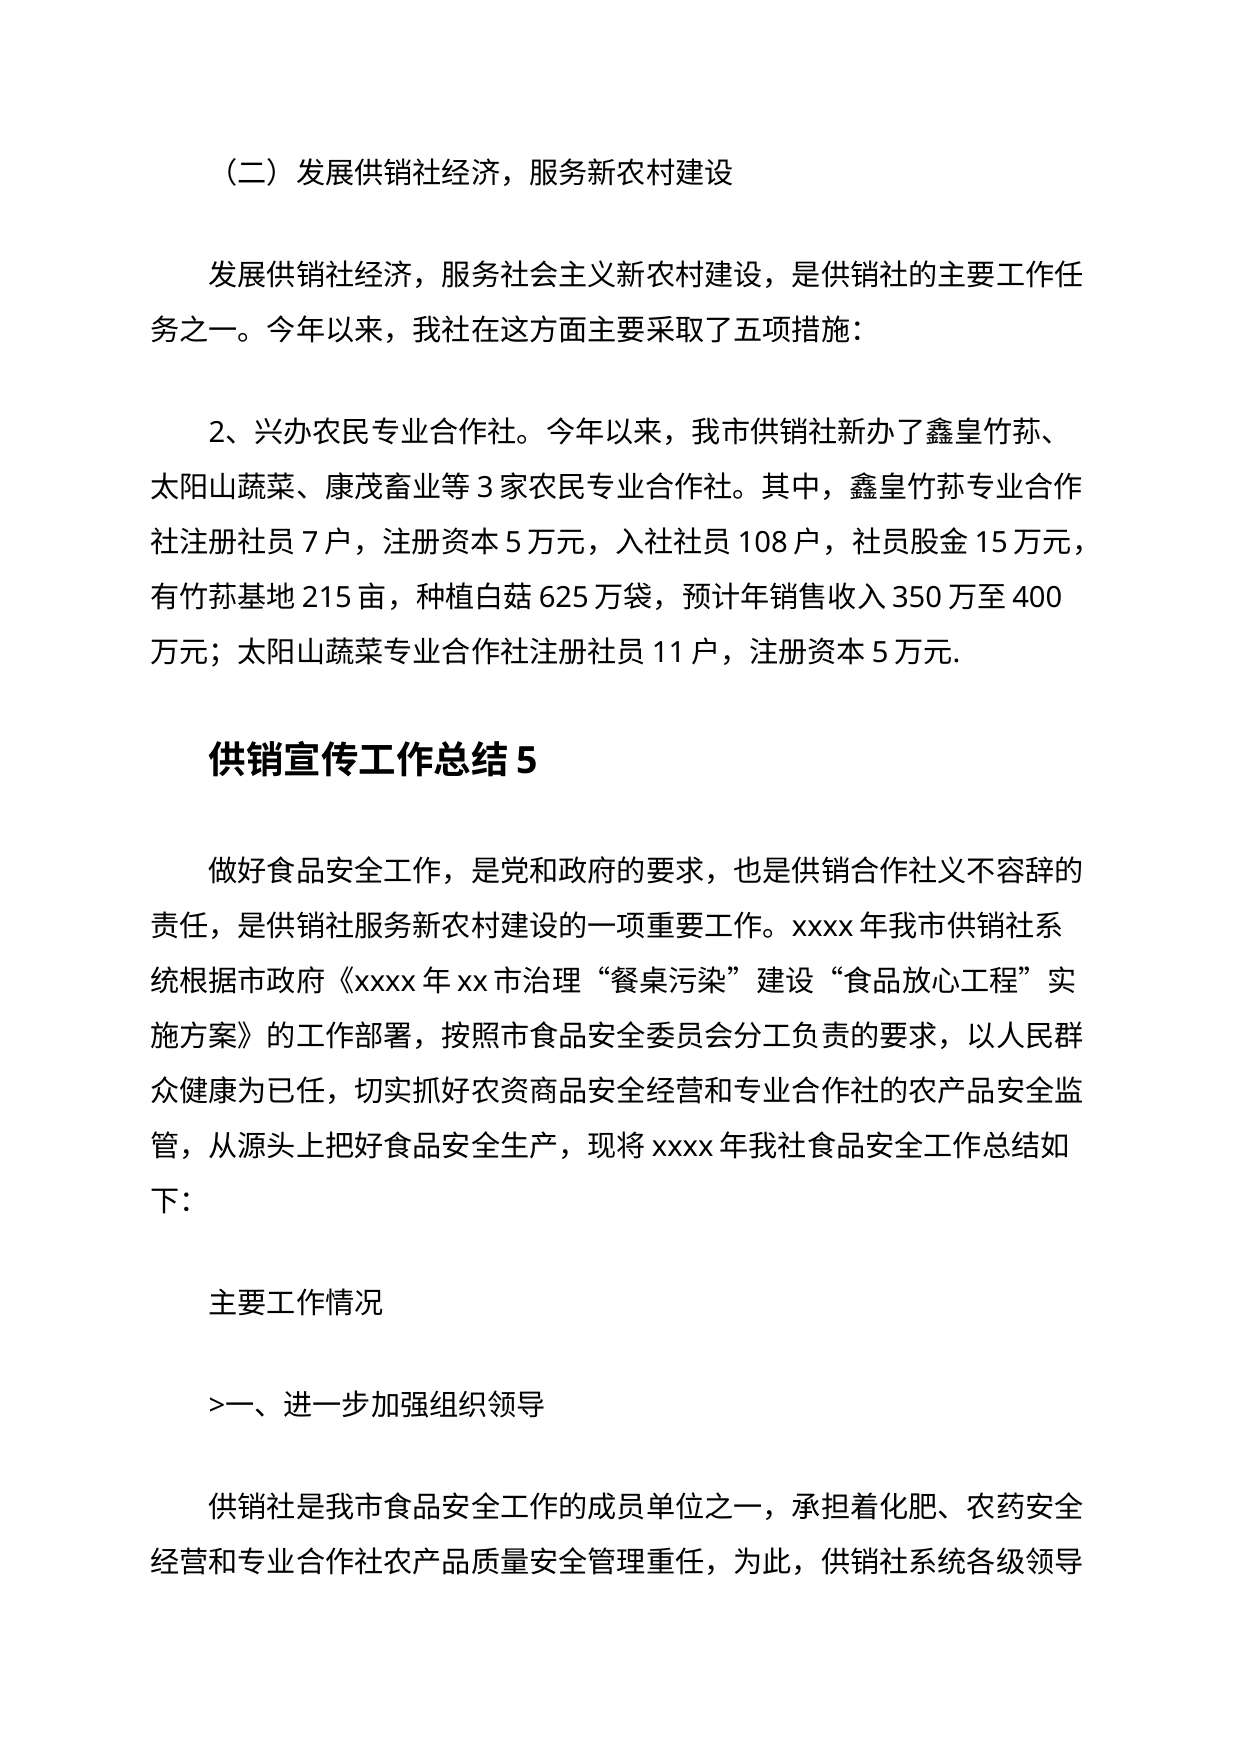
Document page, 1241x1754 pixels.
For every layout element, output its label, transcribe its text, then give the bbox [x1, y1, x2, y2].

text 供销宣传工作总结5 [150, 730, 1090, 785]
text 做好食品安全工作，是党和政府的要求，也是供销合作社义不容辞的责任，是供销社服务新农村建设的一项重要工作。xxxx年我市供销社系统根据市政府《xxxx年xx市治理“餐桌污染”建设“食品放心工程”实施方案》的工作部署，按照市食品安全委员会分工负责的要求，以人民群众健康为已任，切实抓好农资商品安全经营和专业合作社的农产品安全监管，从源头上把好食品安全生产，现将xxxx年我社食品安全工作总结如下： [150, 848, 1090, 1220]
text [150, 1483, 1090, 1580]
text 2、兴办农民专业合作社。今年以来，我市供销社新办了鑫皇竹荪、太阳山蔬菜、康茂畜业等3家农民专业合作社。其中，鑫皇竹荪专业合作社注册社员7户，注册资本5万元，入社社员108户，社员股金15万元，有竹荪基地215亩，种植白菇625万袋，预计年销售收入350万至400万元；太阳山蔬菜专业合作社注册社员11户，注册资本5万元. [150, 408, 1090, 671]
text 主要工作情况 [150, 1279, 1090, 1322]
text （二）发展供销社经济，服务新农村建设 [150, 150, 1090, 192]
text 发展供销社经济，服务社会主义新农村建设，是供销社的主要工作任务之一。今年以来，我社在这方面主要采取了五项措施： [150, 252, 1090, 349]
text >一、进一步加强组织领导 [150, 1381, 1090, 1424]
